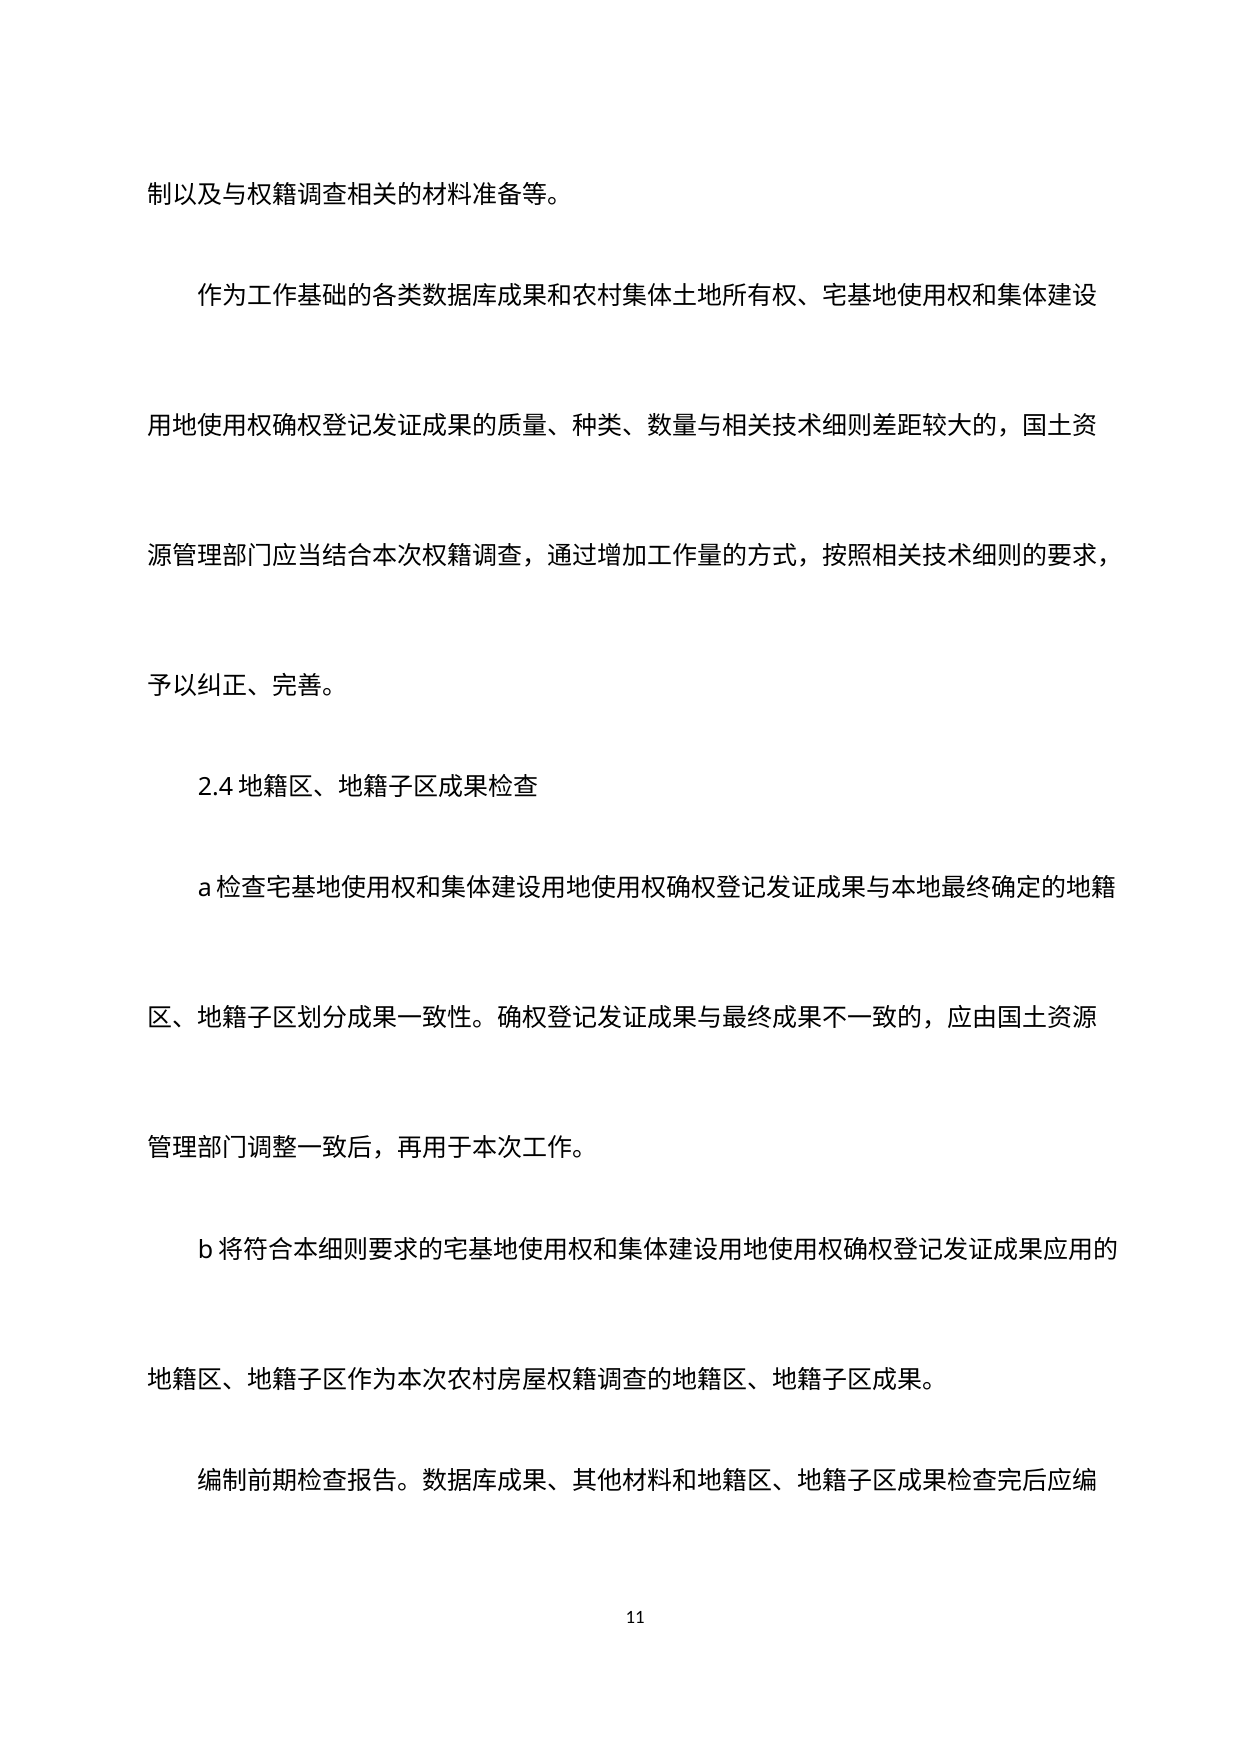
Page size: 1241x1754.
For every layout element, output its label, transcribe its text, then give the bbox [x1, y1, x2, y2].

text 2.4地籍区、地籍子区成果检查 [148, 752, 1122, 817]
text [148, 160, 1122, 225]
text b将符合本细则要求的宅基地使用权和集体建设用地使用权确权登记发证成果应用的地籍区、地籍子区作为本次农村房屋权籍调查的地籍区、地籍子区成果。 [148, 1215, 1122, 1410]
text a检查宅基地使用权和集体建设用地使用权确权登记发证成果与本地最终确定的地籍区、地籍子区划分成果一致性。确权登记发证成果与最终成果不一致的，应由国土资源管理部门调整一致后，再用于本次工作。 [148, 853, 1122, 1178]
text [148, 1446, 1122, 1511]
text 作为工作基础的各类数据库成果和农村集体土地所有权、宅基地使用权和集体建设用地使用权确权登记发证成果的质量、种类、数量与相关技术细则差距较大的，国土资源管理部门应当结合本次权籍调查，通过增加工作量的方式，按照相关技术细则的要求，予以纠正、完善。 [148, 261, 1122, 716]
